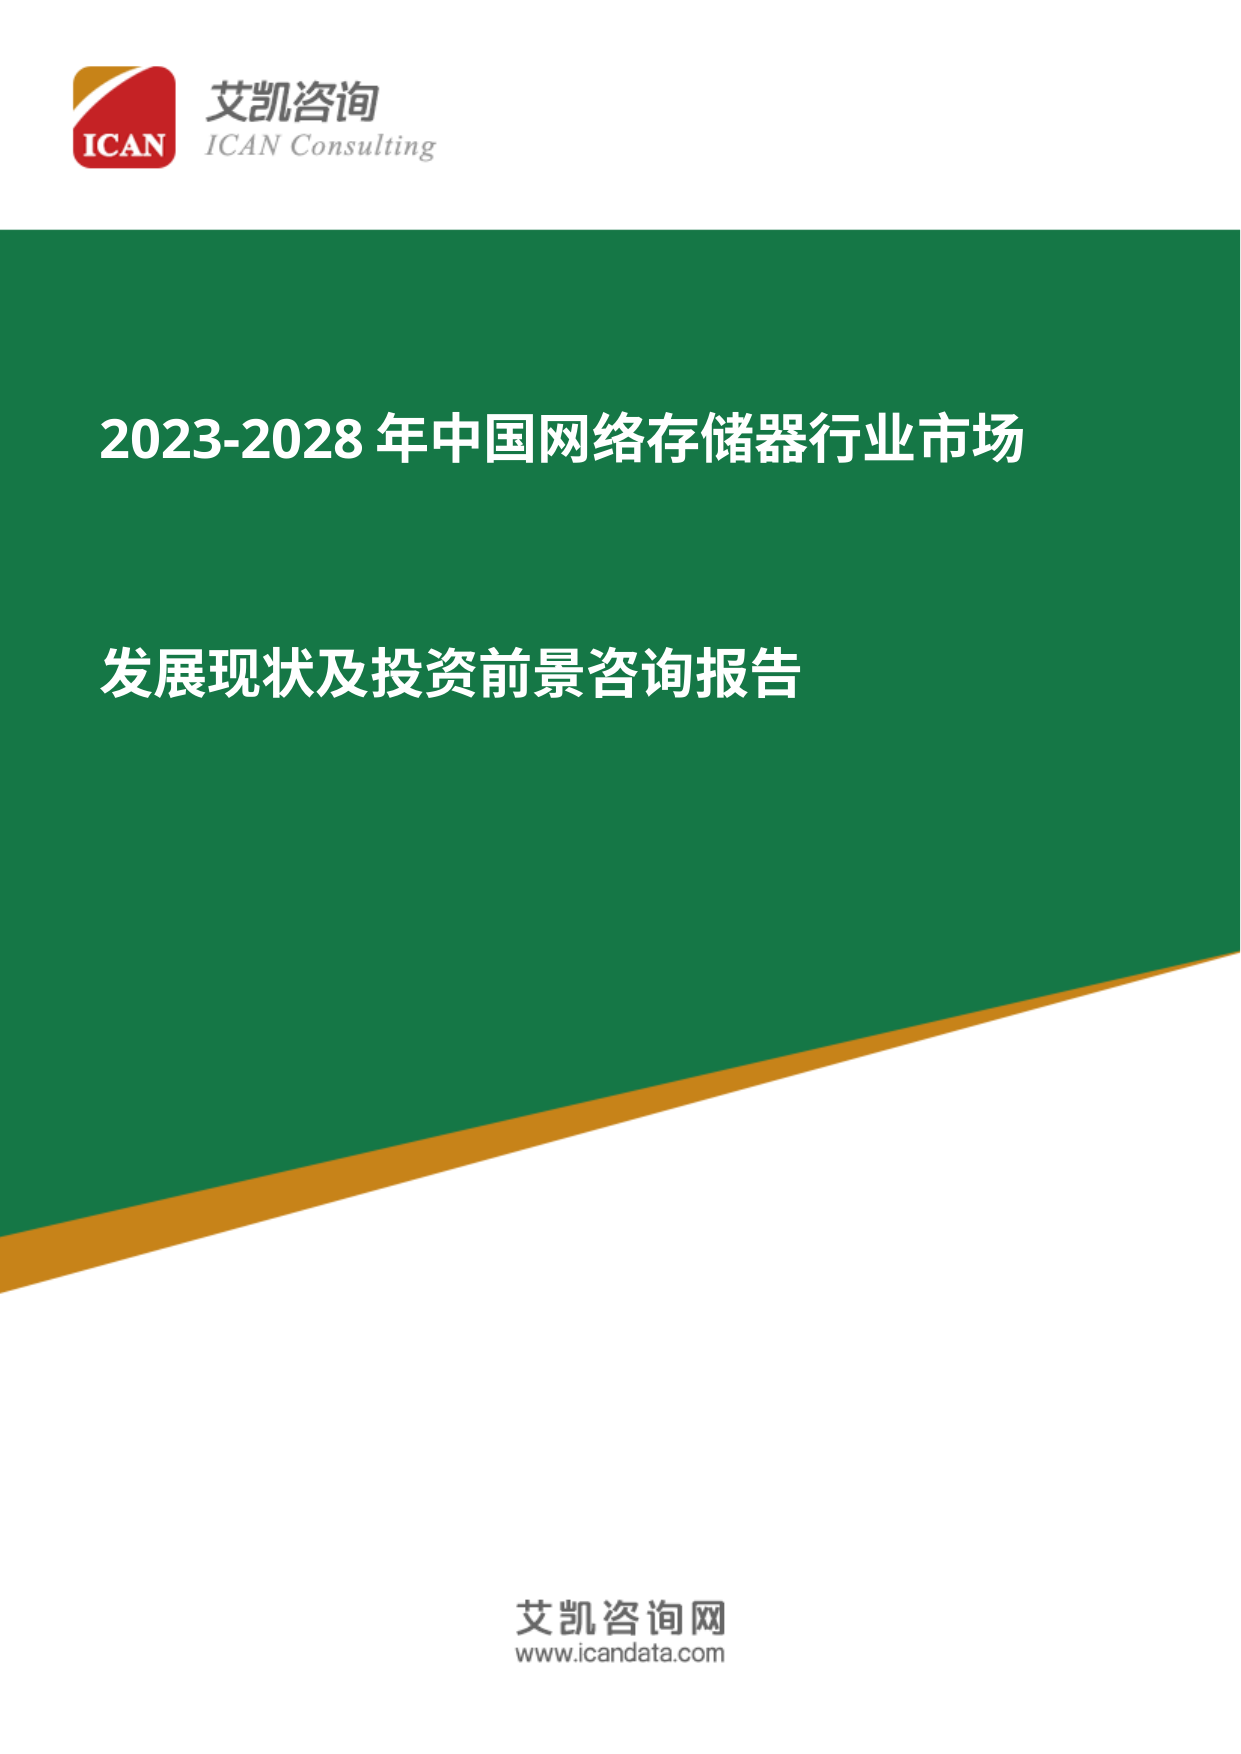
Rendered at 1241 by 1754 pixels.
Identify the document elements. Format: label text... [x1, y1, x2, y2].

subtitle 2023-2028年中国网络存储器行业市场发展现状及投资前景咨询报告 [99, 386, 1053, 718]
picture [0, 5, 1241, 1754]
